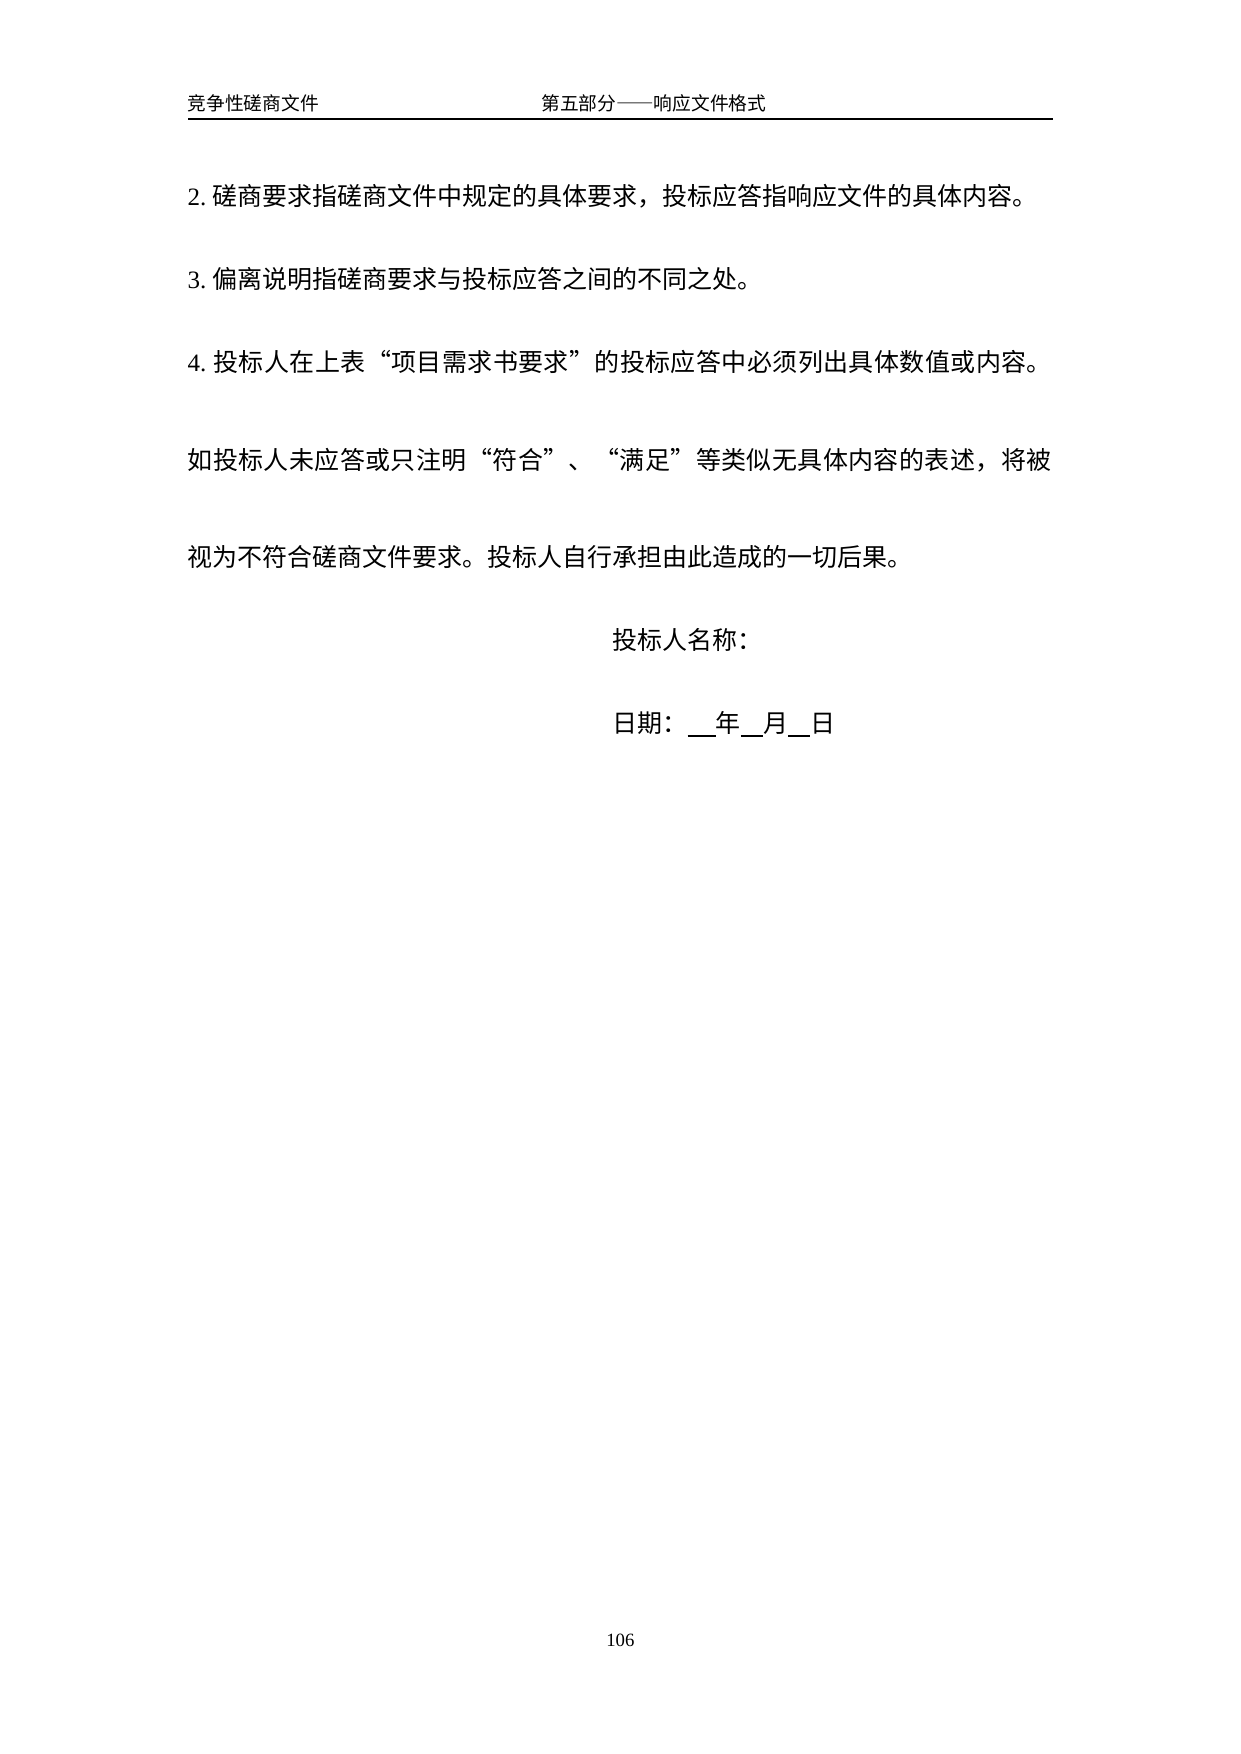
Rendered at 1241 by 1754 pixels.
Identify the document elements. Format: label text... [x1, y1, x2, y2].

text 4. 投标人在上表“项目需求书要求”的投标应答中必须列出具体数值或内容。如投标人未应答或只注明“符合”、“满足”等类似无具体内容的表述，将被视为不符合磋商文件要求。投标人自行承担由此造成的一切后果。 [187, 328, 1053, 588]
text 日期： 年 月 日 [187, 689, 1053, 754]
text 2. 磋商要求指磋商文件中规定的具体要求，投标应答指响应文件的具体内容。 [187, 162, 1053, 227]
text 投标人名称： [187, 606, 1053, 671]
text 3. 偏离说明指磋商要求与投标应答之间的不同之处。 [187, 245, 1053, 310]
